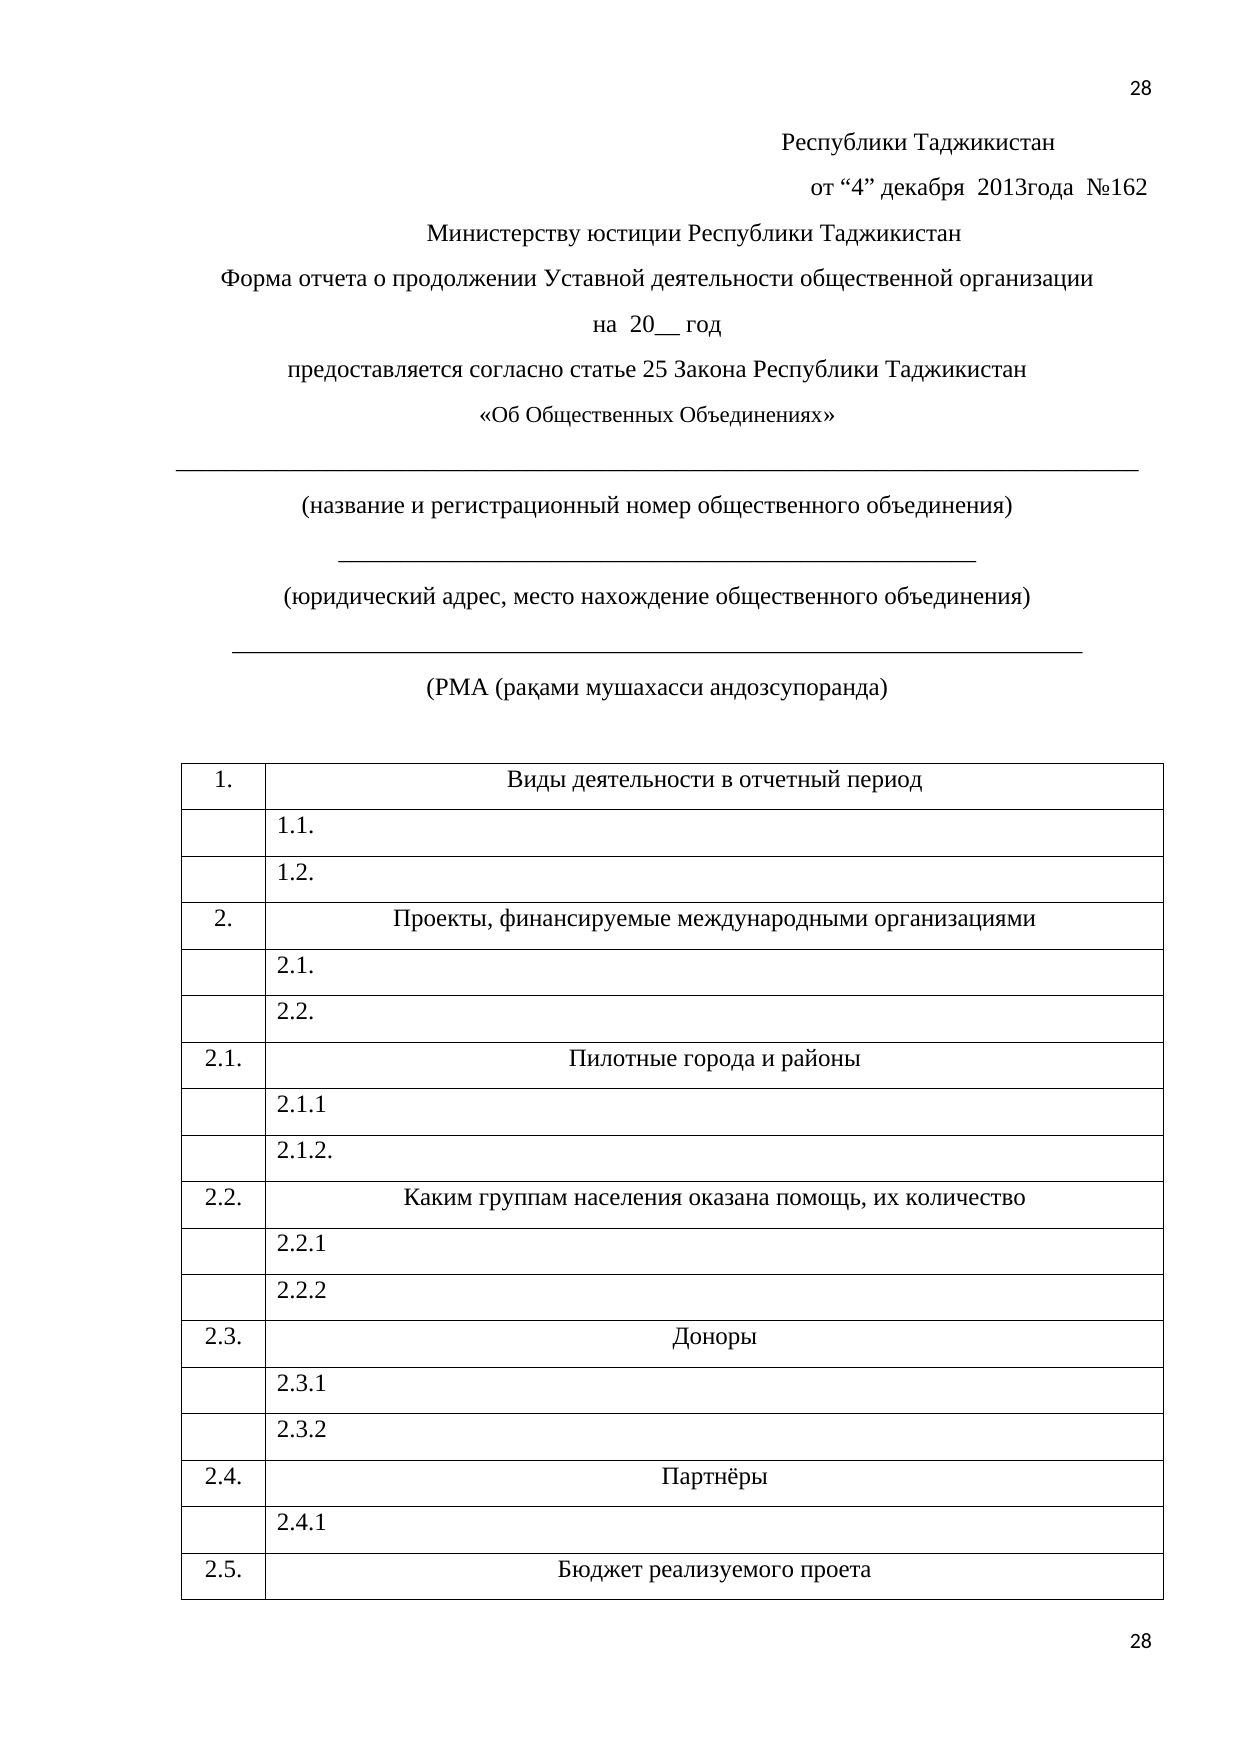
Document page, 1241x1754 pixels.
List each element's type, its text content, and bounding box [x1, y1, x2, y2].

text от “4” декабря 2013года №162 [162, 172, 1152, 201]
table_cell 2.1. [182, 1043, 265, 1088]
text «Об Общественных Объединениях» [162, 399, 1152, 428]
table_cell [182, 857, 265, 902]
table_cell [182, 996, 265, 1042]
table_cell Проекты, финансируемые международными организациями [266, 903, 1163, 949]
text предоставляется согласно статье 25 Закона Республики Таджикистан [162, 354, 1152, 383]
table_cell Доноры [266, 1321, 1163, 1367]
table_cell Партнёры [266, 1461, 1163, 1506]
text Форма отчета о продолжении Уставной деятельности общественной организации [162, 263, 1152, 292]
table_cell 2.5. [182, 1554, 265, 1599]
table_cell 1.1. [266, 810, 1163, 856]
text (юридический адрес, место нахождение общественного объединения) [162, 581, 1152, 610]
table_cell [182, 1275, 265, 1320]
text (название и регистрационный номер общественного объединения) [162, 490, 1152, 519]
text _____________________________________________________________________________ [162, 445, 1152, 474]
table_cell 2.2. [182, 1182, 265, 1227]
table_cell 2.4.1 [266, 1507, 1163, 1553]
table_cell 2. [182, 903, 265, 949]
text (РМА (рақами мушахасси андозсупоранда) [162, 672, 1152, 701]
table_cell Пилотные города и районы [266, 1043, 1163, 1088]
text на 20__ год [162, 309, 1152, 337]
table_header Виды деятельности в отчетный период [266, 764, 1163, 809]
table_cell 1.2. [266, 857, 1163, 902]
table_header 1. [182, 764, 265, 809]
table_cell [182, 1368, 265, 1413]
table_cell Бюджет реализуемого проета [266, 1554, 1163, 1599]
table_cell 2.1.2. [266, 1136, 1163, 1181]
table_cell 2.2.1 [266, 1229, 1163, 1274]
table_cell 2.3. [182, 1321, 265, 1367]
table_cell 2.1.1 [266, 1089, 1163, 1134]
text Республики Таджикистан [162, 127, 1152, 156]
table_cell Каким группам населения оказана помощь, их количество [266, 1182, 1163, 1227]
table_cell 2.2.2 [266, 1275, 1163, 1320]
table_cell 2.2. [266, 996, 1163, 1042]
table_cell [182, 1414, 265, 1460]
table_cell [182, 810, 265, 856]
table_cell [182, 1089, 265, 1134]
table_cell 2.4. [182, 1461, 265, 1506]
text Министерству юстиции Республики Таджикистан [162, 218, 1152, 247]
table_cell 2.3.1 [266, 1368, 1163, 1413]
table_cell [182, 1136, 265, 1181]
table_cell 2.3.2 [266, 1414, 1163, 1460]
table_cell [182, 1229, 265, 1274]
text ____________________________________________________________________ [162, 627, 1152, 655]
table_cell [182, 950, 265, 995]
table_cell [182, 1507, 265, 1553]
text ___________________________________________________ [162, 536, 1152, 564]
table_cell 2.1. [266, 950, 1163, 995]
